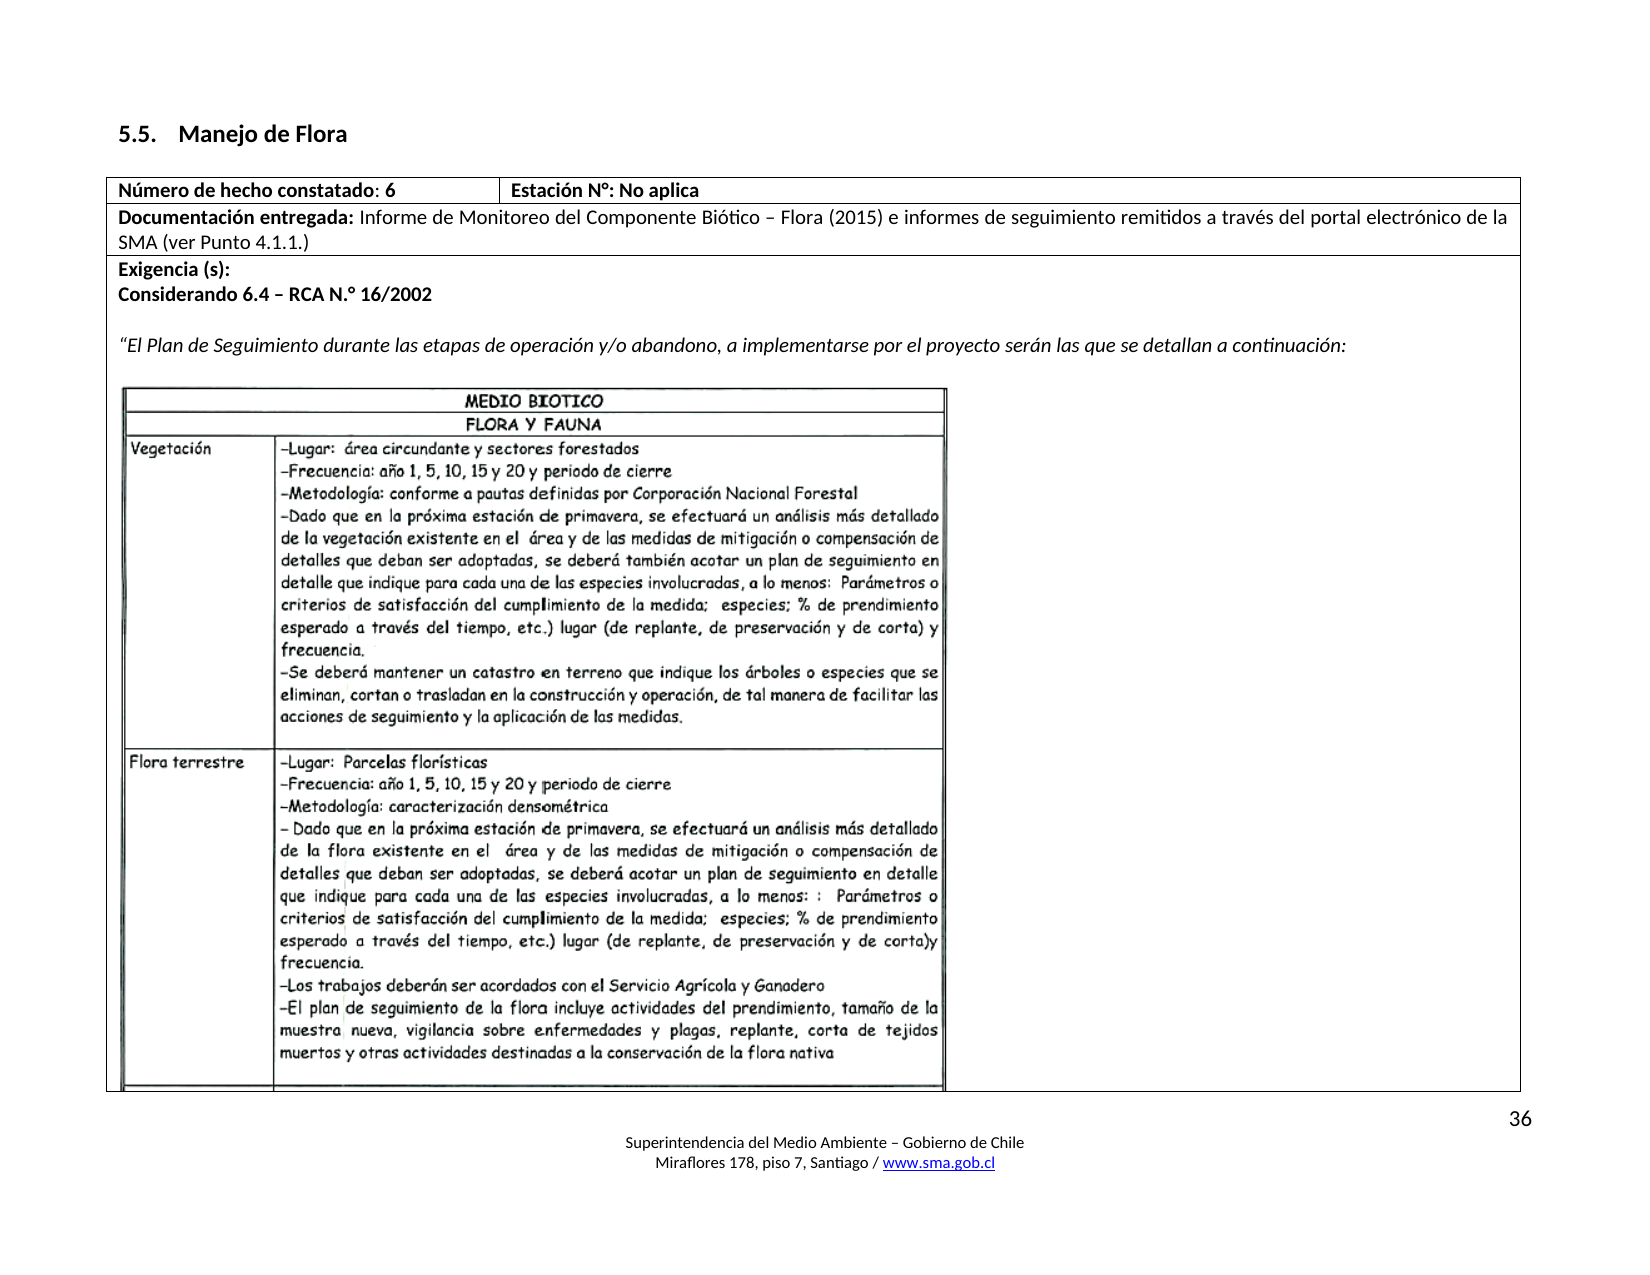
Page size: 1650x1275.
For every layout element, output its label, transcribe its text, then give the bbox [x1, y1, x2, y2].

picture [118, 383, 950, 1091]
table_header Número de hecho constatado: 6 [107, 178, 499, 203]
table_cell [107, 256, 1520, 1091]
table_header Estación N°: No aplica [500, 178, 1520, 203]
table_cell Documentación entregada: Informe de Monitoreo del Componente Biótico – Flora (2015) e informes de seguimiento remitidos a través del portal electrónico de la SMA (ver Punto 4.1.1.) [107, 204, 1520, 255]
subtitle Manejo de Flora [118, 118, 1532, 149]
